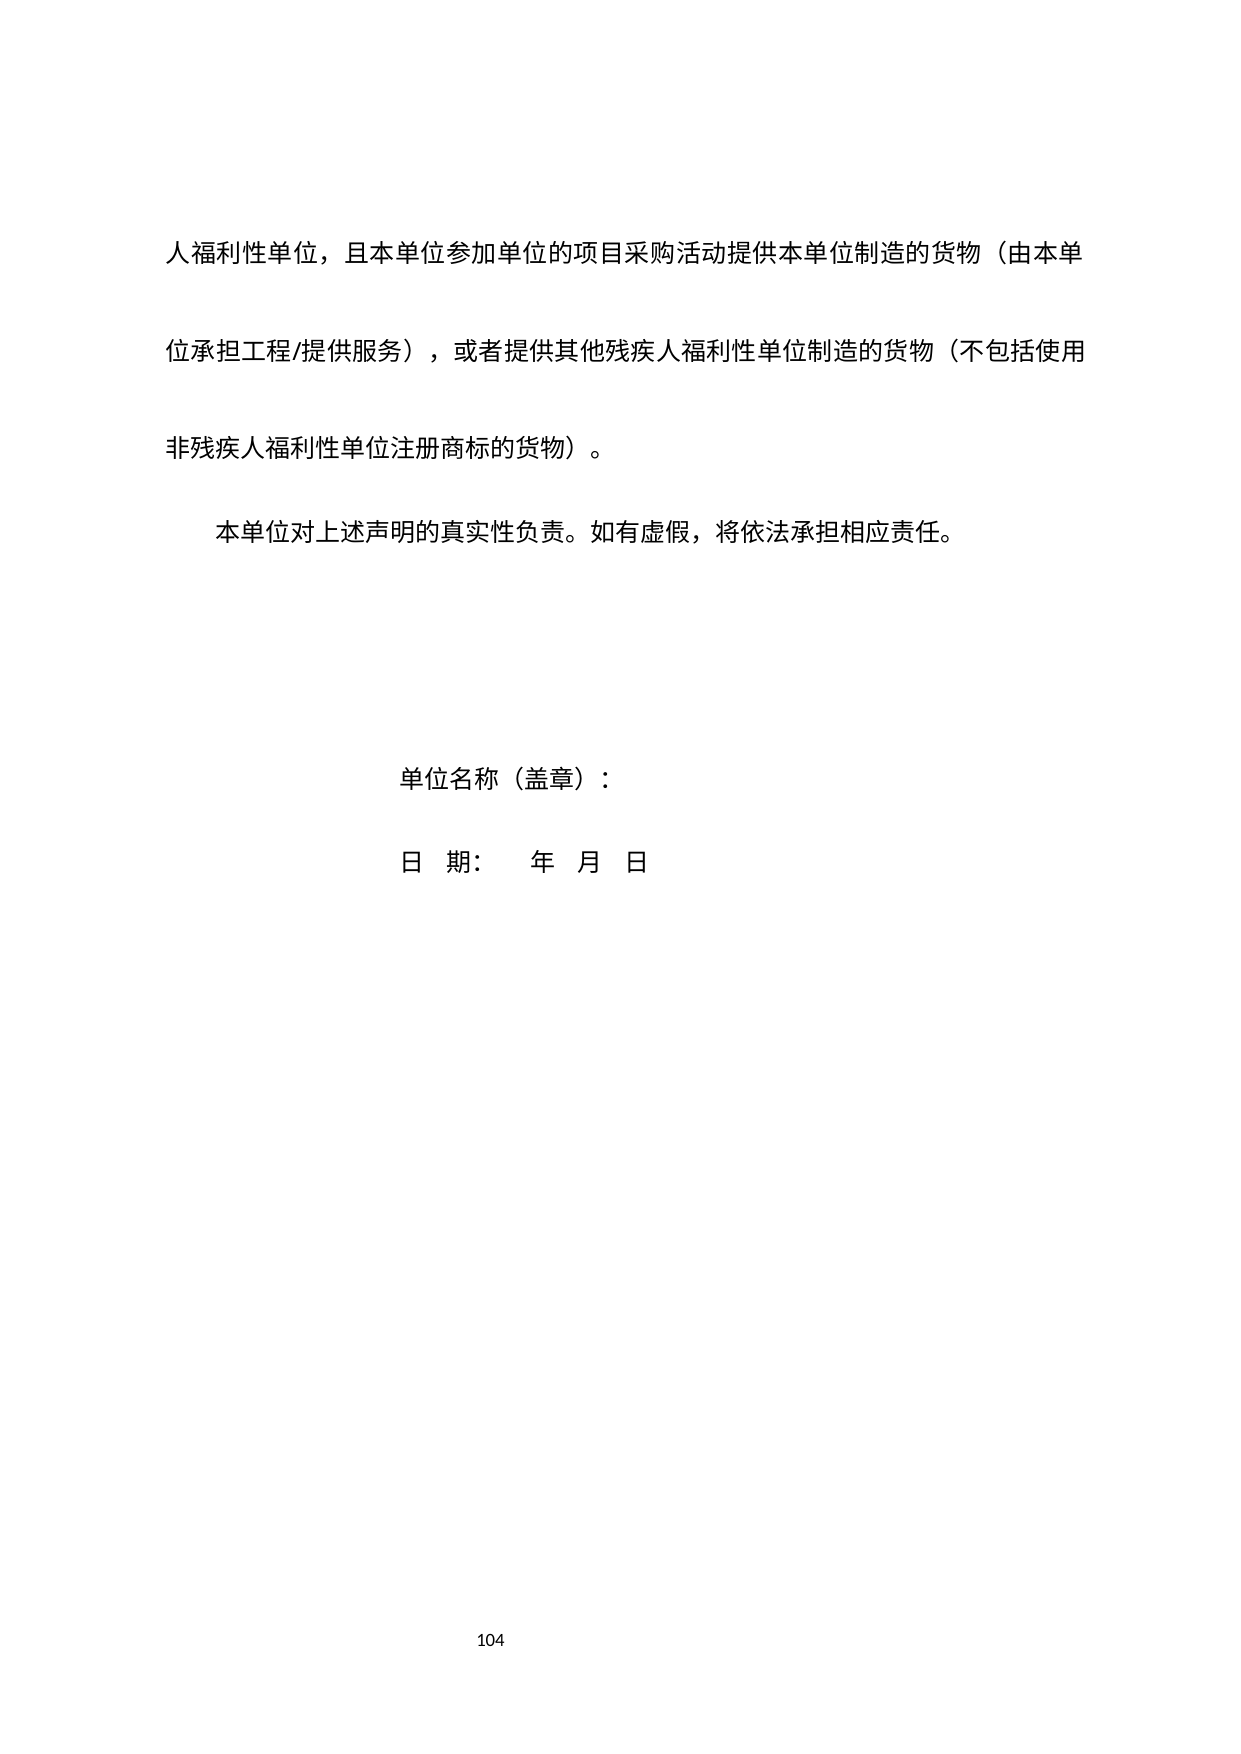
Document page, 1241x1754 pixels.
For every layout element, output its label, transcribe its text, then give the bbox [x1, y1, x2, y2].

text 本单位对上述声明的真实性负责。如有虚假，将依法承担相应责任。 [165, 498, 1087, 563]
text 日 期： 年 月 日 [165, 828, 1087, 893]
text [165, 219, 1087, 479]
text 单位名称（盖章）： [165, 745, 1087, 810]
